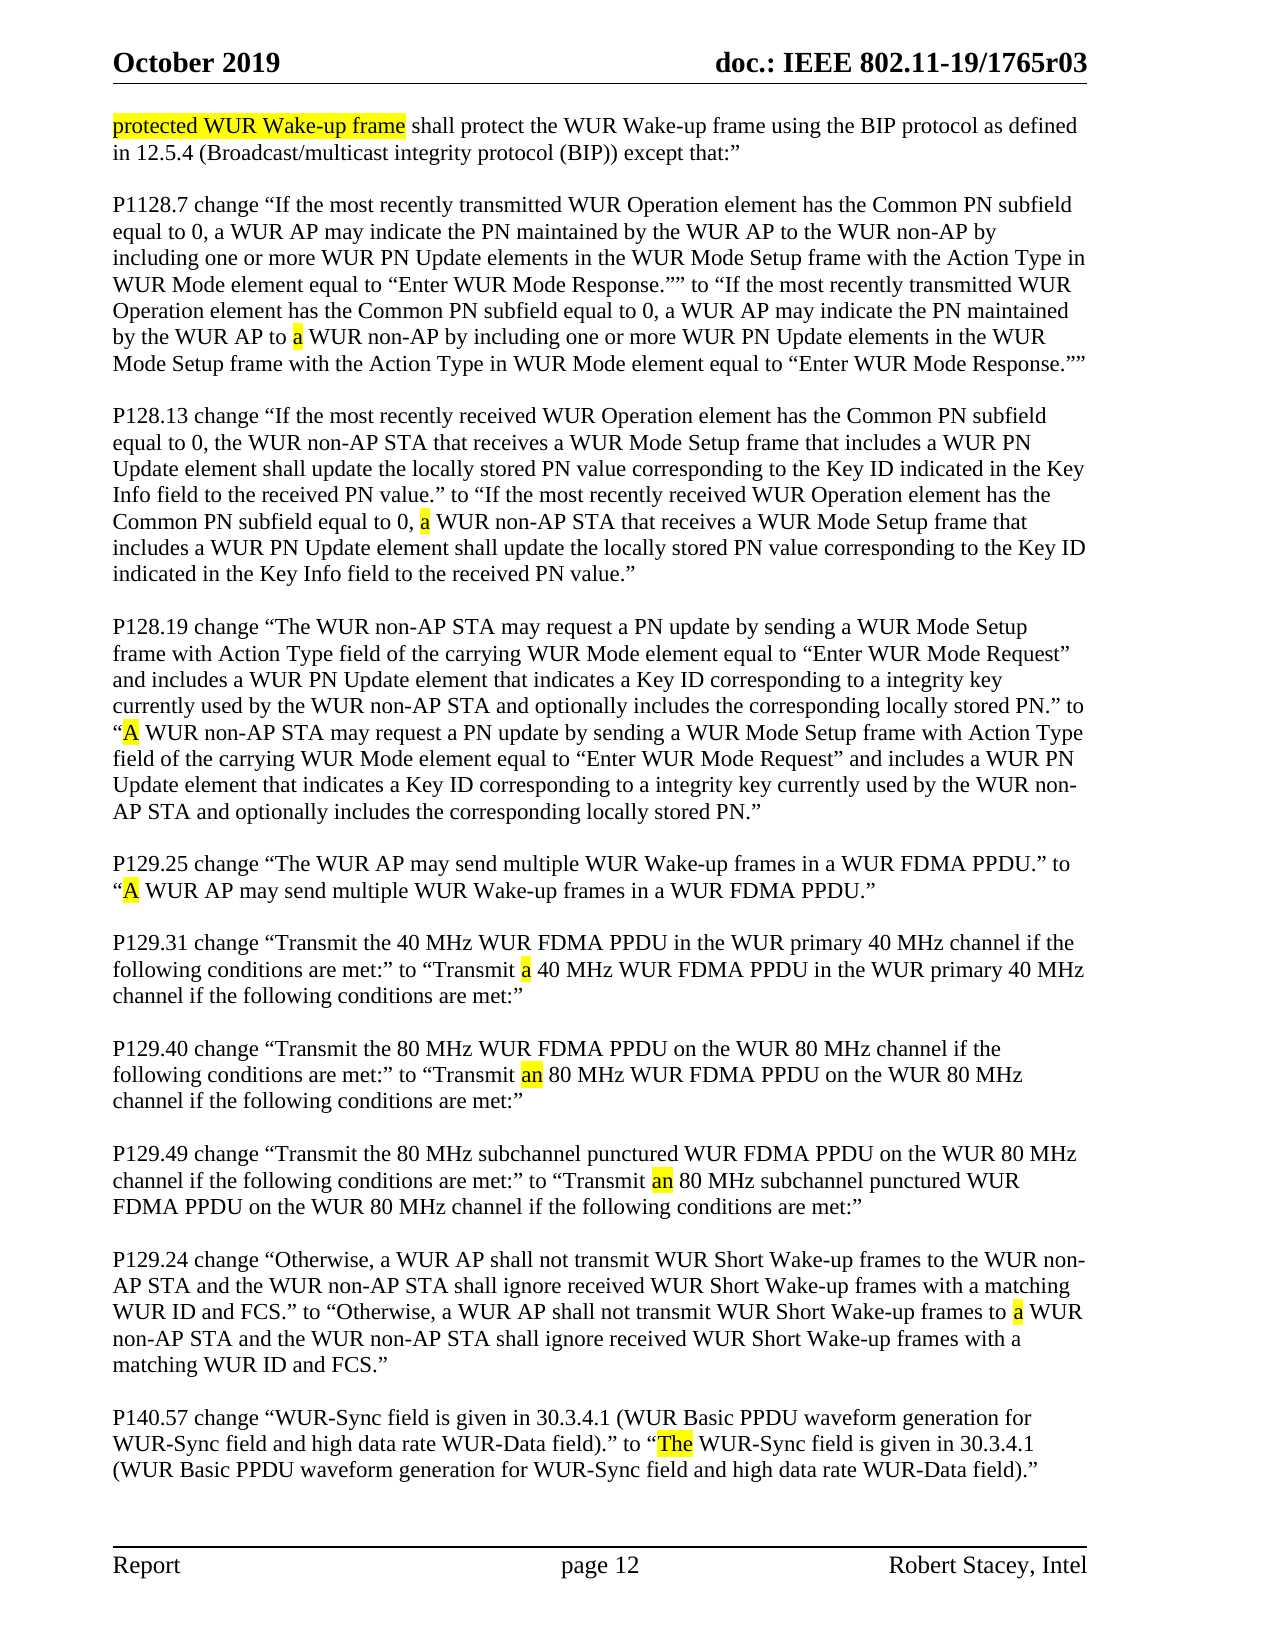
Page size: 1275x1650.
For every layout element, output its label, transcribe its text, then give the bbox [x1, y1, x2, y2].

text P140.57 change “WUR-Sync field is given in 30.3.4.1 (WUR Basic PPDU waveform generation for WUR-Sync field and high data rate WUR-Data field).” to “The WUR-Sync field is given in 30.3.4.1 (WUR Basic PPDU waveform generation for WUR-Sync field and high data rate WUR-Data field).” [112, 1404, 1087, 1483]
text P1128.7 change “If the most recently transmitted WUR Operation element has the Common PN subfield equal to 0, a WUR AP may indicate the PN maintained by the WUR AP to the WUR non-AP by including one or more WUR PN Update elements in the WUR Mode Setup frame with the Action Type in WUR Mode element equal to “Enter WUR Mode Response.”” to “If the most recently transmitted WUR Operation element has the Common PN subfield equal to 0, a WUR AP may indicate the PN maintained by the WUR AP to a WUR non-AP by including one or more WUR PN Update elements in the WUR Mode Setup frame with the Action Type in WUR Mode element equal to “Enter WUR Mode Response.”” [112, 192, 1087, 376]
text P128.19 change “The WUR non-AP STA may request a PN update by sending a WUR Mode Setup frame with Action Type field of the carrying WUR Mode element equal to “Enter WUR Mode Request” and includes a WUR PN Update element that indicates a Key ID corresponding to a integrity key currently used by the WUR non-AP STA and optionally includes the corresponding locally stored PN.” to “A WUR non-AP STA may request a PN update by sending a WUR Mode Setup frame with Action Type field of the carrying WUR Mode element equal to “Enter WUR Mode Request” and includes a WUR PN Update element that indicates a Key ID corresponding to a integrity key currently used by the WUR non-AP STA and optionally includes the corresponding locally stored PN.” [112, 613, 1087, 824]
text P129.31 change “Transmit the 40 MHz WUR FDMA PPDU in the WUR primary 40 MHz channel if the following conditions are met:” to “Transmit a 40 MHz WUR FDMA PPDU in the WUR primary 40 MHz channel if the following conditions are met:” [112, 929, 1087, 1008]
text P129.49 change “Transmit the 80 MHz subchannel punctured WUR FDMA PPDU on the WUR 80 MHz channel if the following conditions are met:” to “Transmit an 80 MHz subchannel punctured WUR FDMA PPDU on the WUR 80 MHz channel if the following conditions are met:” [112, 1140, 1087, 1219]
text P129.25 change “The WUR AP may send multiple WUR Wake-up frames in a WUR FDMA PPDU.” to “A WUR AP may send multiple WUR Wake-up frames in a WUR FDMA PPDU.” [112, 850, 1087, 903]
text P129.40 change “Transmit the 80 MHz WUR FDMA PPDU on the WUR 80 MHz channel if the following conditions are met:” to “Transmit an 80 MHz WUR FDMA PPDU on the WUR 80 MHz channel if the following conditions are met:” [112, 1035, 1087, 1114]
text P128.13 change “If the most recently received WUR Operation element has the Common PN subfield equal to 0, the WUR non-AP STA that receives a WUR Mode Setup frame that includes a WUR PN Update element shall update the locally stored PN value corresponding to the Key ID indicated in the Key Info field to the received PN value.” to “If the most recently received WUR Operation element has the Common PN subfield equal to 0, a WUR non-AP STA that receives a WUR Mode Setup frame that includes a WUR PN Update element shall update the locally stored PN value corresponding to the Key ID indicated in the Key Info field to the received PN value.” [112, 402, 1087, 587]
text P129.24 change “Otherwise, a WUR AP shall not transmit WUR Short Wake-up frames to the WUR non-AP STA and the WUR non-AP STA shall ignore received WUR Short Wake-up frames with a matching WUR ID and FCS.” to “Otherwise, a WUR AP shall not transmit WUR Short Wake-up frames to a WUR non-AP STA and the WUR non-AP STA shall ignore received WUR Short Wake-up frames with a matching WUR ID and FCS.” [112, 1246, 1087, 1377]
